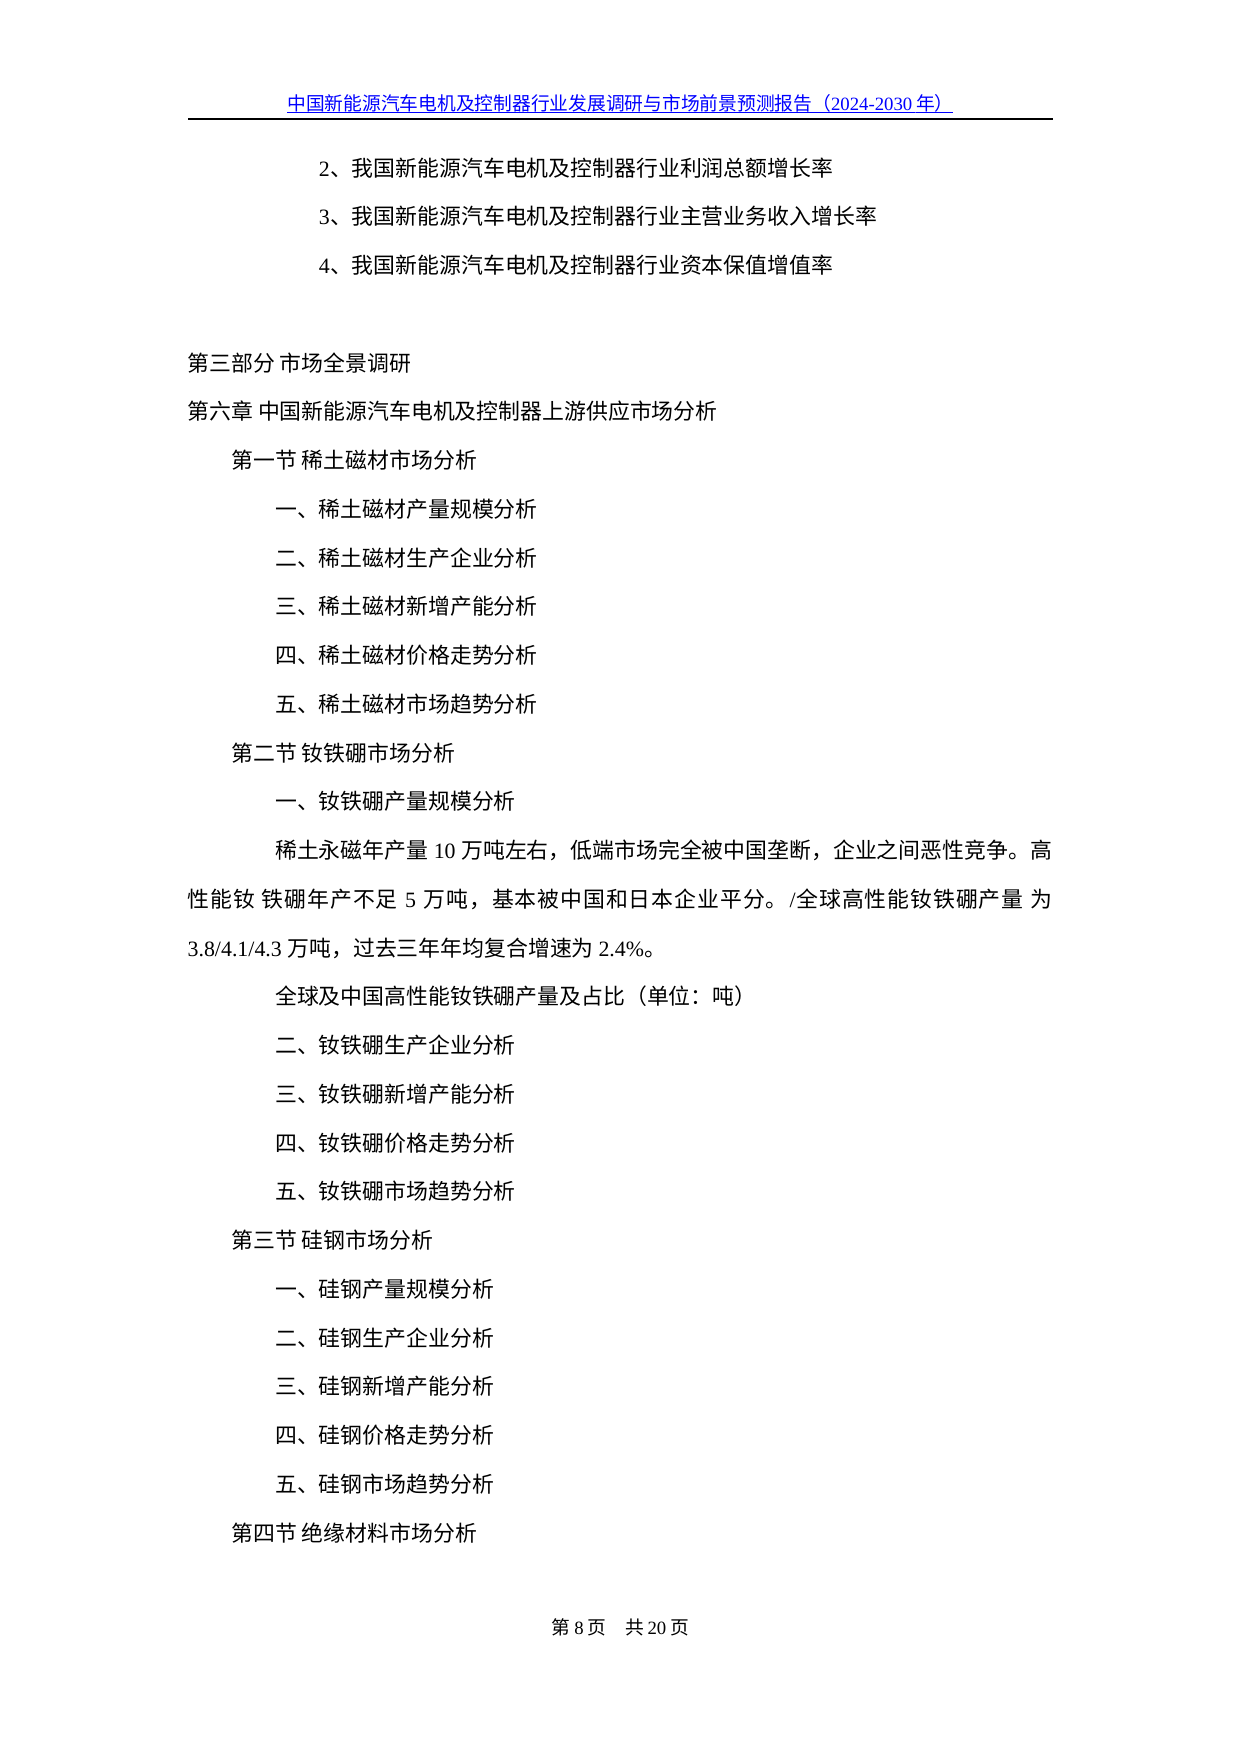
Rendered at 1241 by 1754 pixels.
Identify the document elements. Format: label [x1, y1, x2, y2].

text [187, 150, 1053, 1548]
